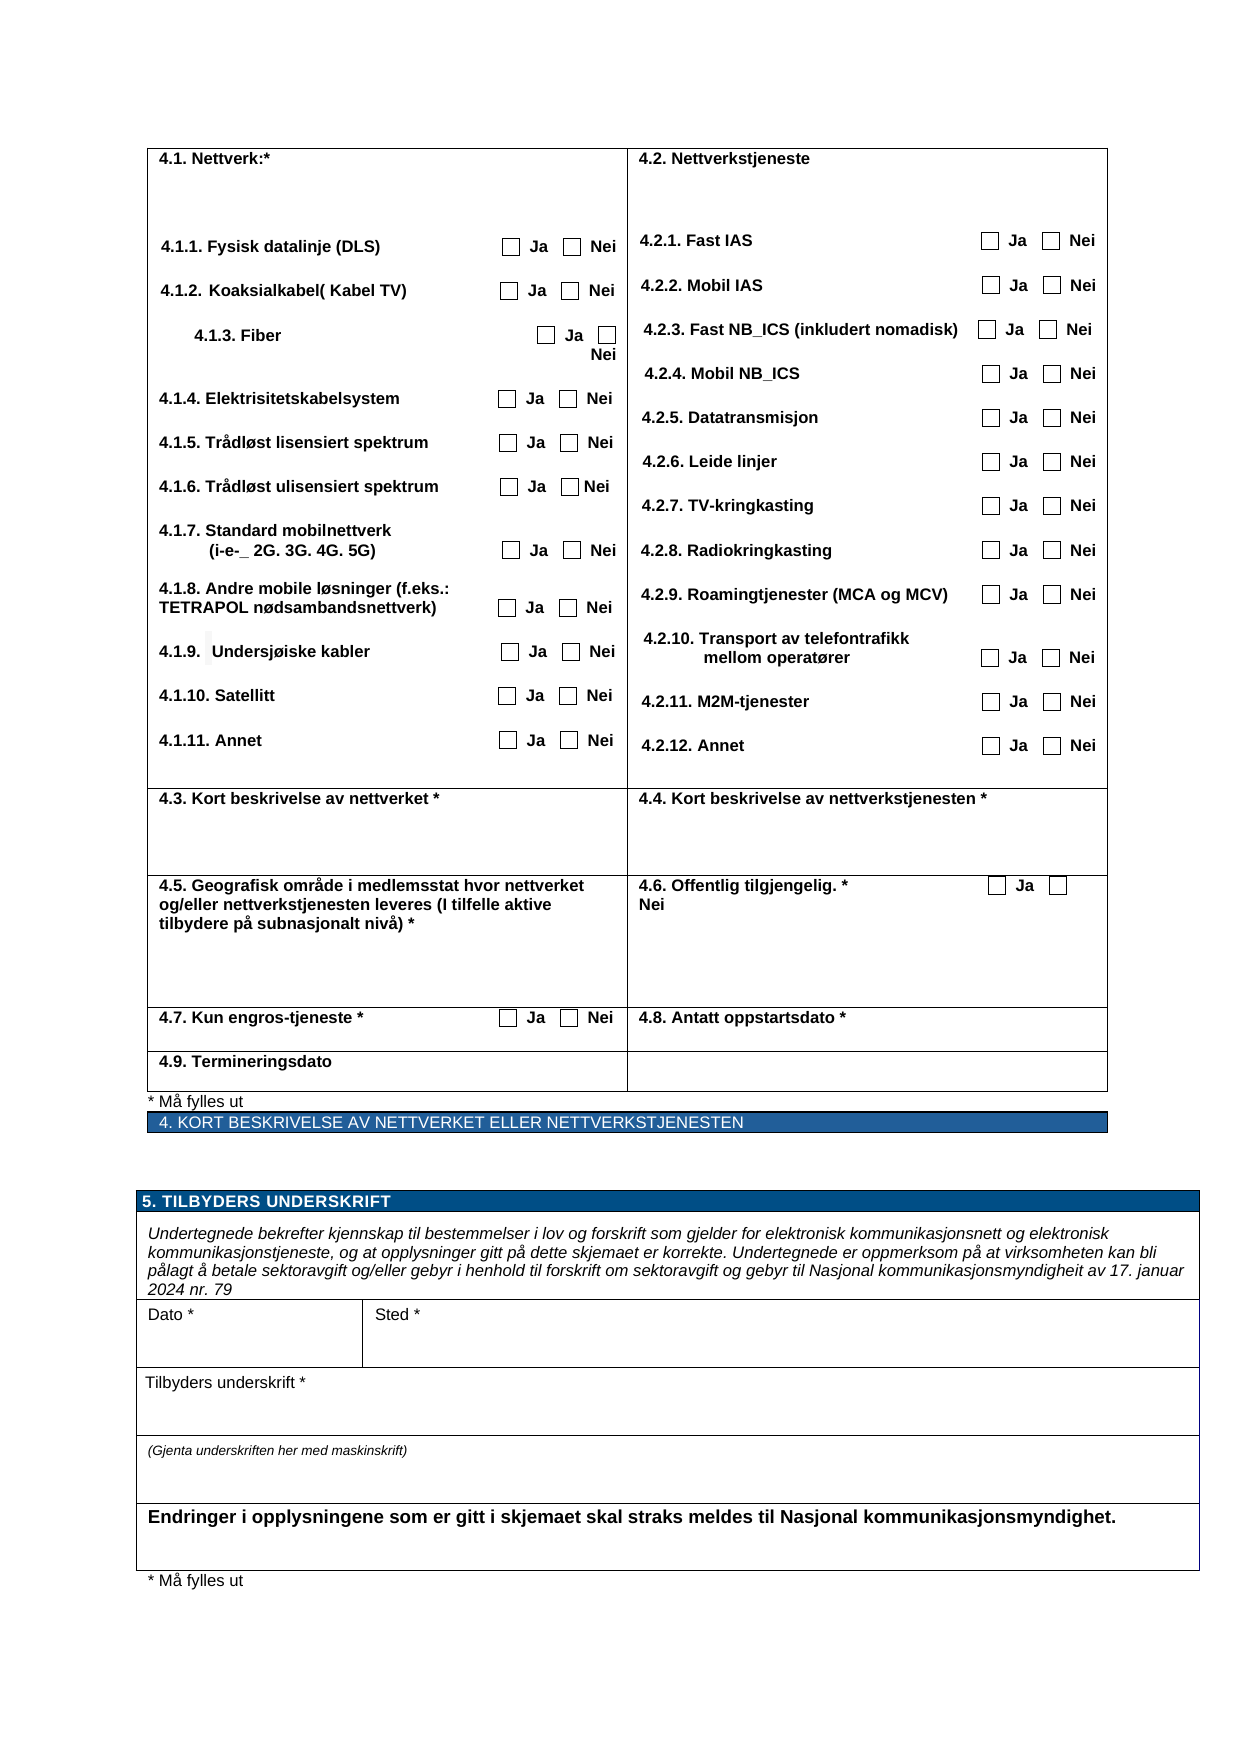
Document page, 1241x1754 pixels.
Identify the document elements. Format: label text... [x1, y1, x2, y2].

table_cell Dato * [137, 1300, 362, 1367]
table_cell 4.7. Kun engros-tjeneste * Ja Nei [148, 1008, 627, 1051]
table_cell Sted * [363, 1300, 1199, 1367]
table_cell 4.6. Offentlig tilgjengelig. * Ja Nei [628, 876, 1107, 1007]
table_header 4.2. Nettverkstjeneste 4.2.1. Fast IAS Ja Nei 4.2.2. Mobil IAS Ja Nei 4.2.3. Fast NB_ICS (inkludert nomadisk) Ja Nei 4.2.4. Mobil NB_ICS Ja Nei 4.2.5. Datatransmisjon Ja Nei 4.2.6. Leide linjer Ja Nei 4.2.7. TV-kringkasting Ja Nei 4.2.8. Radiokringkasting Ja Nei 4.2.9. Roamingtjenester (MCA og MCV) Ja Nei 4.2.10. Transport av telefontrafikk mellom operatører Ja Nei 4.2.11. M2M-tjenester Ja Nei 4.2.12. Annet Ja Nei [628, 149, 1107, 788]
table_cell 4.9. Termineringsdato [148, 1052, 627, 1091]
table_cell (Gjenta underskriften her med maskinskrift) [137, 1436, 1199, 1502]
table_header 5. TILBYDERS UNDERSKRIFT [137, 1191, 1199, 1211]
table_cell Undertegnede bekrefter kjennskap til bestemmelser i lov og forskrift som gjelder for elektronisk kommunikasjonsnett og elektronisk kommunikasjonstjeneste, og at opplysninger gitt på dette skjemaet er korrekte. Undertegnede er oppmerksom på at virksomheten kan bli pålagt å betale sektoravgift og/eller gebyr i henhold til forskrift om sektoravgift og gebyr til Nasjonal kommunikasjonsmyndigheit av 17. januar 2024 nr. 79 [137, 1212, 1199, 1299]
table_cell Endringer i opplysningene som er gitt i skjemaet skal straks meldes til Nasjonal kommunikasjonsmyndighet. [137, 1504, 1199, 1570]
table_header 4. KORT BESKRIVELSE AV NETTVERKET ELLER NETTVERKSTJENESTEN [148, 1113, 1107, 1132]
table_cell 4.5. Geografisk område i medlemsstat hvor nettverket og/eller nettverkstjenesten leveres (I tilfelle aktive tilbydere på subnasjonalt nivå) * [148, 876, 627, 1007]
table_header 4.1. Nettverk:* 4.1.1. Fysisk datalinje (DLS) Ja Nei 4.1.2. Koaksialkabel( Kabel TV) Ja Nei 4.1.3. Fiber Ja Nei 4.1.4. Elektrisitetskabelsystem Ja Nei 4.1.5. Trådløst lisensiert spektrum Ja Nei 4.1.6. Trådløst ulisensiert spektrum Ja Nei 4.1.7. Standard mobilnettverk (i-e-_ 2G. 3G. 4G. 5G) Ja Nei 4.1.8. Andre mobile løsninger (f.eks.: TETRAPOL nødsambandsnettverk) Ja Nei 4.1.9. Undersjøiske kabler Ja Nei 4.1.10. Satellitt Ja Nei 4.1.11. Annet Ja Nei [148, 149, 627, 788]
text * Må fylles ut [148, 1571, 1093, 1590]
table_cell 4.3. Kort beskrivelse av nettverket * [148, 789, 627, 874]
table_cell 4.4. Kort beskrivelse av nettverkstjenesten * [628, 789, 1107, 874]
table_cell [628, 1052, 1107, 1091]
table_cell Tilbyders underskrift * [137, 1368, 1199, 1435]
table_cell 4.8. Antatt oppstartsdato * [628, 1008, 1107, 1051]
text * Må fylles ut [148, 1092, 1093, 1111]
